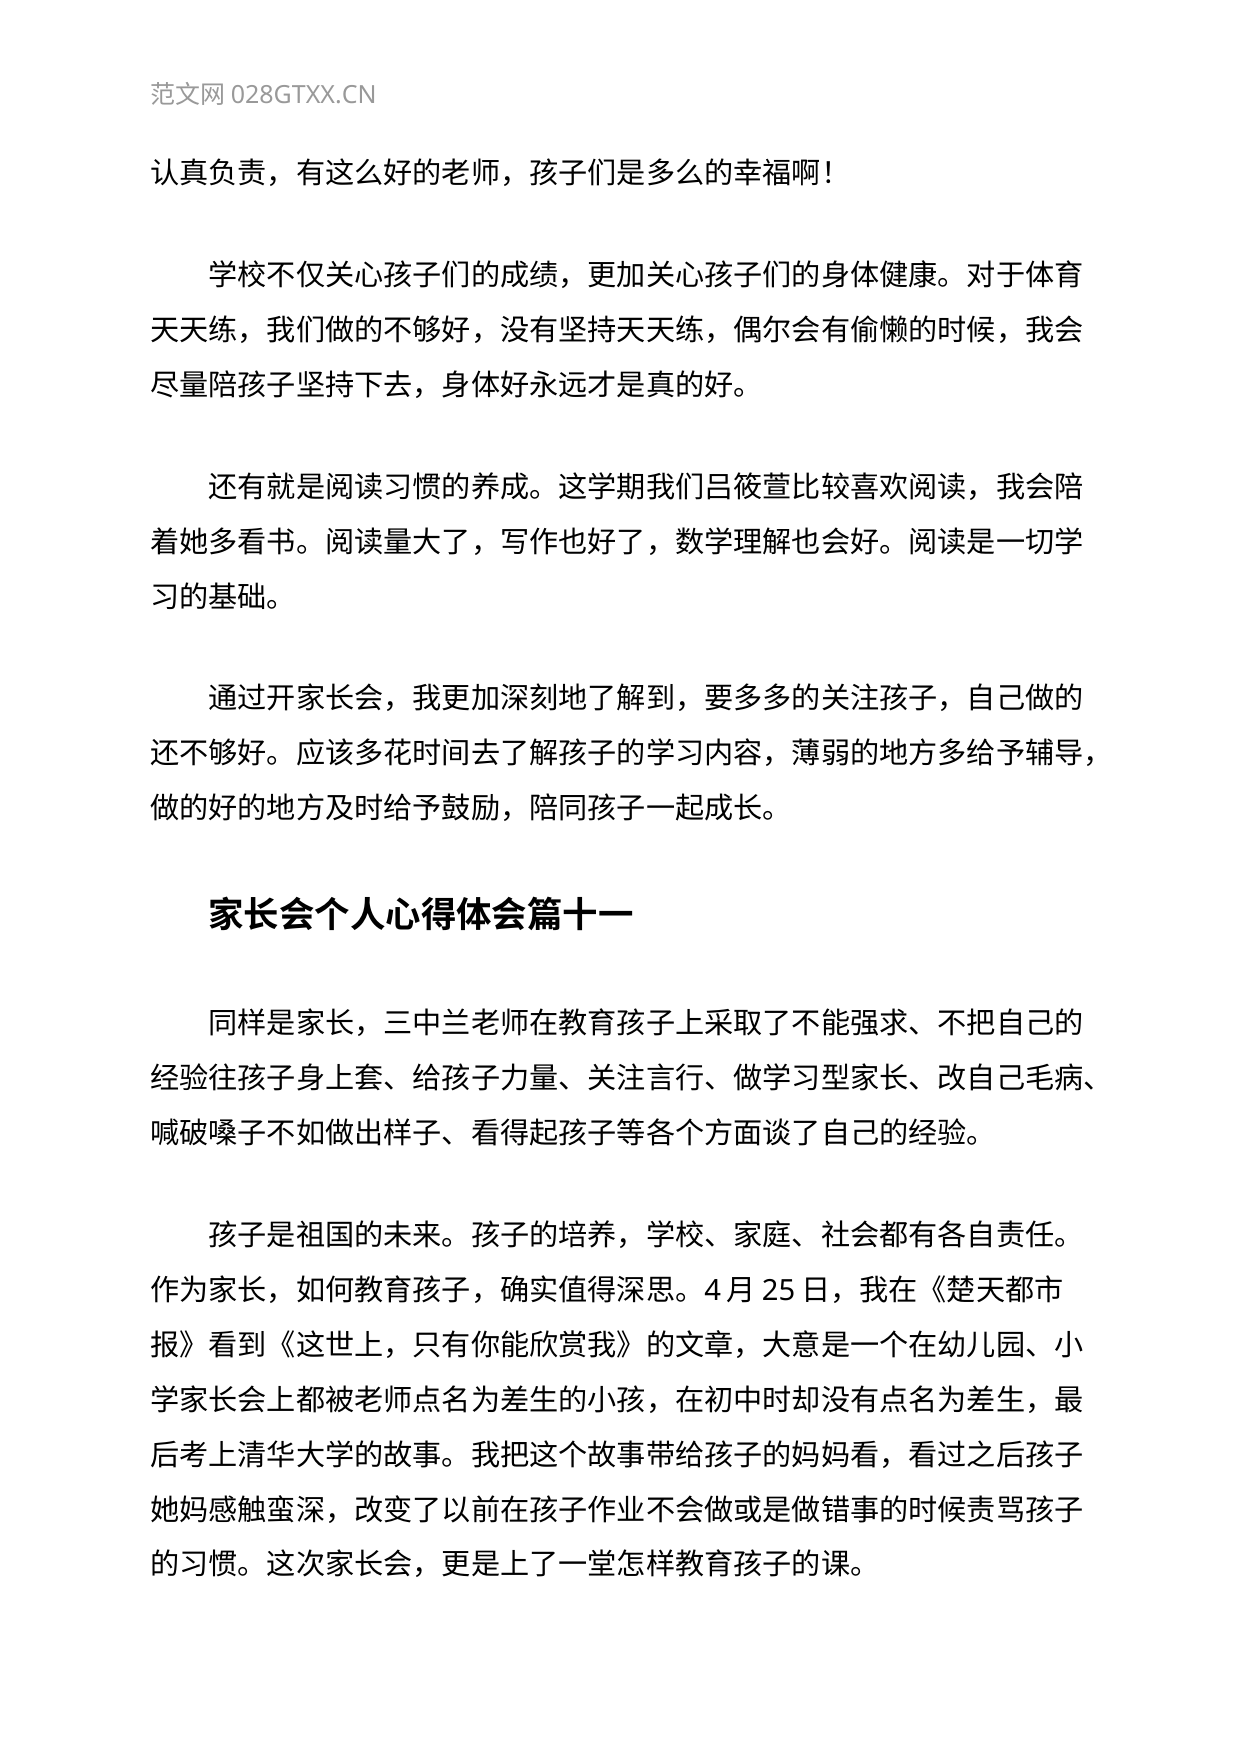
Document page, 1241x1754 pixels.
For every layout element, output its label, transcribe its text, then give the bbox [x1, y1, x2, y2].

text 学校不仅关心孩子们的成绩，更加关心孩子们的身体健康。对于体育天天练，我们做的不够好，没有坚持天天练，偶尔会有偷懒的时候，我会尽量陪孩子坚持下去，身体好永远才是真的好。 [150, 252, 1090, 404]
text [150, 150, 1090, 192]
text 同样是家长，三中兰老师在教育孩子上采取了不能强求、不把自己的经验往孩子身上套、给孩子力量、关注言行、做学习型家长、改自己毛病、喊破嗓子不如做出样子、看得起孩子等各个方面谈了自己的经验。 [150, 1000, 1090, 1152]
text 还有就是阅读习惯的养成。这学期我们吕筱萱比较喜欢阅读，我会陪着她多看书。阅读量大了，写作也好了，数学理解也会好。阅读是一切学习的基础。 [150, 463, 1090, 615]
text 家长会个人心得体会篇十一 [150, 886, 1090, 938]
text 孩子是祖国的未来。孩子的培养，学校、家庭、社会都有各自责任。作为家长，如何教育孩子，确实值得深思。4月25日，我在《楚天都市报》看到《这世上，只有你能欣赏我》的文章，大意是一个在幼儿园、小学家长会上都被老师点名为差生的小孩，在初中时却没有点名为差生，最后考上清华大学的故事。我把这个故事带给孩子的妈妈看，看过之后孩子她妈感触蛮深，改变了以前在孩子作业不会做或是做错事的时候责骂孩子的习惯。这次家长会，更是上了一堂怎样教育孩子的课。 [150, 1211, 1090, 1583]
text 通过开家长会，我更加深刻地了解到，要多多的关注孩子，自己做的还不够好。应该多花时间去了解孩子的学习内容，薄弱的地方多给予辅导，做的好的地方及时给予鼓励，陪同孩子一起成长。 [150, 675, 1090, 827]
